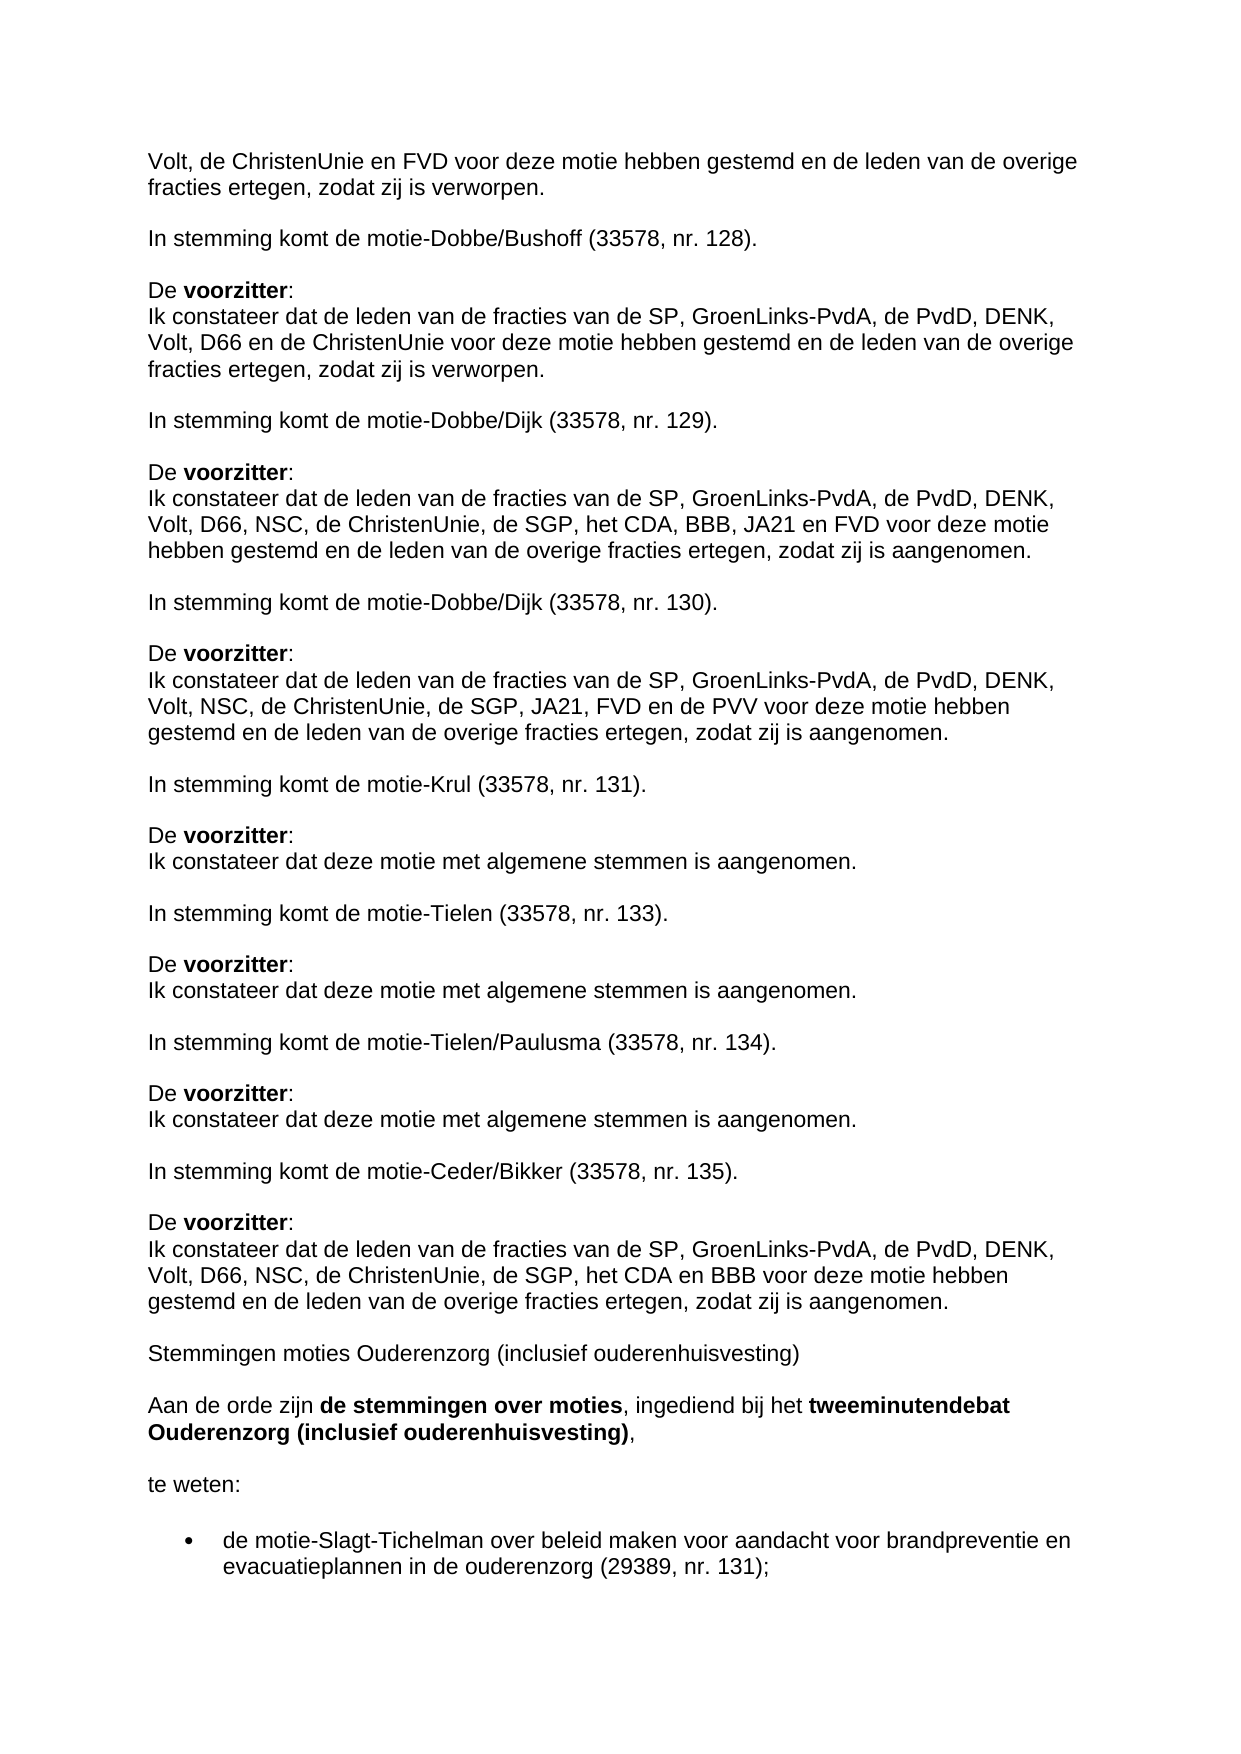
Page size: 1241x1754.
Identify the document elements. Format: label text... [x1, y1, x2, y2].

text De voorzitter: Ik constateer dat de leden van de fracties van de SP, GroenLinks-PvdA, de PvdD, DENK, Volt, D66, NSC, de ChristenUnie, de SGP, het CDA en BBB voor deze motie hebben gestemd en de leden van de overige fracties ertegen, zodat zij is aangenomen. [148, 1209, 1093, 1314]
text De voorzitter: Ik constateer dat deze motie met algemene stemmen is aangenomen. [148, 1080, 1093, 1133]
list de motie-Slagt-Tichelman over beleid maken voor aandacht voor brandpreventie en evacuatieplannen in de ouderenzorg (29389, nr. 131); [185, 1527, 1093, 1579]
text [148, 148, 1093, 200]
text De voorzitter: Ik constateer dat deze motie met algemene stemmen is aangenomen. [148, 822, 1093, 875]
text In stemming komt de motie-Dobbe/Bushoff (33578, nr. 128). [148, 225, 1093, 252]
text De voorzitter: Ik constateer dat deze motie met algemene stemmen is aangenomen. [148, 951, 1093, 1004]
text In stemming komt de motie-Krul (33578, nr. 131). [148, 771, 1093, 797]
text De voorzitter: Ik constateer dat de leden van de fracties van de SP, GroenLinks-PvdA, de PvdD, DENK, Volt, D66, NSC, de ChristenUnie, de SGP, het CDA, BBB, JA21 en FVD voor deze motie hebben gestemd en de leden van de overige fracties ertegen, zodat zij is aangenomen. [148, 458, 1093, 564]
text In stemming komt de motie-Tielen/Paulusma (33578, nr. 134). [148, 1029, 1093, 1055]
text De voorzitter: Ik constateer dat de leden van de fracties van de SP, GroenLinks-PvdA, de PvdD, DENK, Volt, D66 en de ChristenUnie voor deze motie hebben gestemd en de leden van de overige fracties ertegen, zodat zij is verworpen. [148, 277, 1093, 382]
text De voorzitter: Ik constateer dat de leden van de fracties van de SP, GroenLinks-PvdA, de PvdD, DENK, Volt, NSC, de ChristenUnie, de SGP, JA21, FVD en de PVV voor deze motie hebben gestemd en de leden van de overige fracties ertegen, zodat zij is aangenomen. [148, 640, 1093, 746]
text In stemming komt de motie-Dobbe/Dijk (33578, nr. 129). [148, 407, 1093, 433]
text In stemming komt de motie-Ceder/Bikker (33578, nr. 135). [148, 1158, 1093, 1184]
text In stemming komt de motie-Tielen (33578, nr. 133). [148, 900, 1093, 926]
text In stemming komt de motie-Dobbe/Dijk (33578, nr. 130). [148, 589, 1093, 615]
text Stemmingen moties Ouderenzorg (inclusief ouderenhuisvesting) Aan de orde zijn de stemmingen over moties, ingediend bij het tweeminutendebat Ouderenzorg (inclusief ouderenhuisvesting), te weten: [148, 1339, 1093, 1498]
